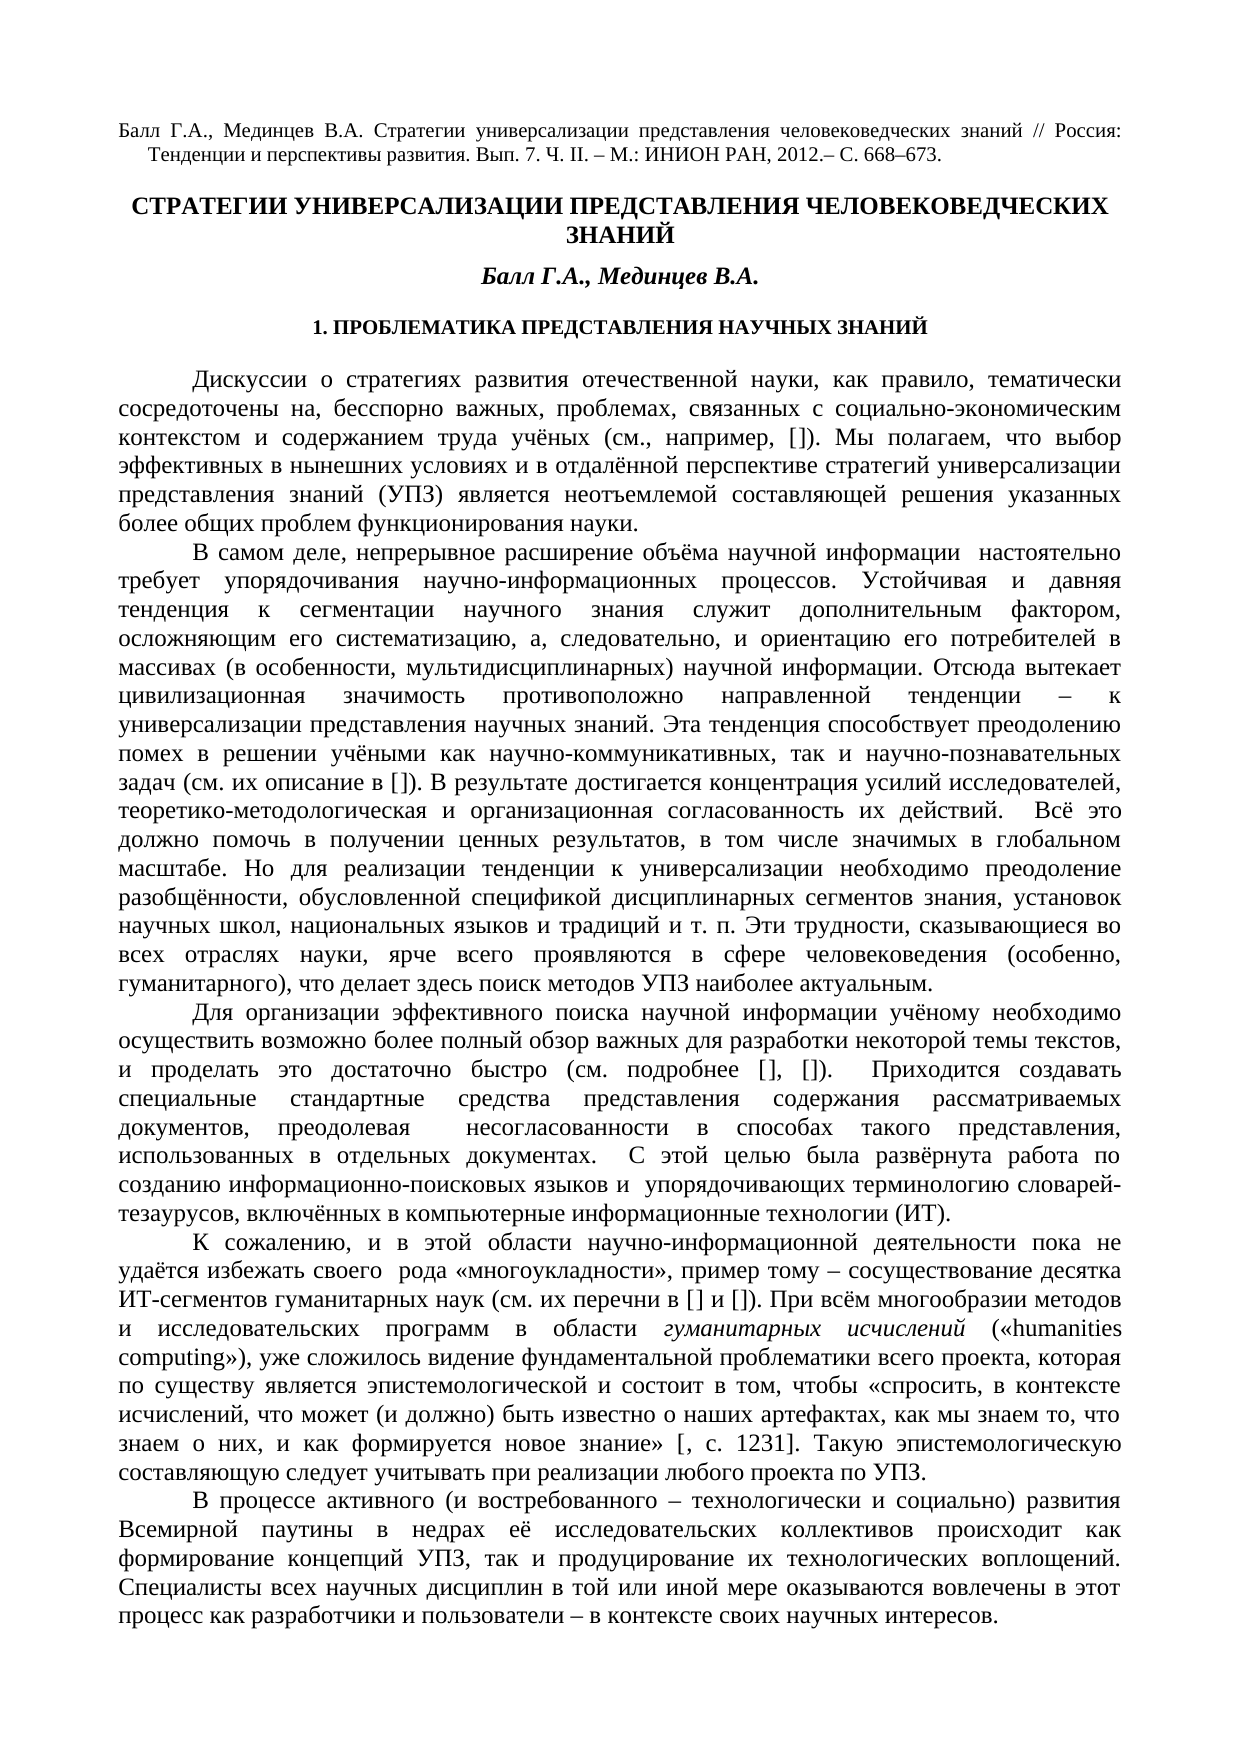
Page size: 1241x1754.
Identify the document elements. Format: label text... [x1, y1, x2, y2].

text К сожалению, и в этой области научно-информационной деятельности пока не удаётся избежать своего рода «многоукладности», пример тому – сосуществование десятка ИТ-сегментов гуманитарных наук (см. их перечни в [4] и [13]). При всём многообразии методов и исследовательских программ в области гуманитарных исчислений («humanities computing»), уже сложилось видение фундаментальной проблематики всего проекта, которая по существу является эпистемологической и состоит в том, чтобы «спросить, в контексте исчислений, что может (и должно) быть известно о наших артефактах, как мы знаем то, что знаем о них, и как формируется новое знание» [13, с. 1231]. Такую эпистемологическую составляющую следует учитывать при реализации любого проекта по УПЗ. [118, 1227, 1122, 1485]
text Для организации эффективного поиска научной информации учёному необходимо осуществить возможно более полный обзор важных для разработки некоторой темы текстов, и проделать это достаточно быстро (см. подробнее [2], [5]). Приходится создавать специальные стандартные средства представления содержания рассматриваемых документов, преодолевая несогласованности в способах такого представления, использованных в отдельных документах. С этой целью была развёрнута работа по созданию информационно-поисковых языков и упорядочивающих терминологию словарей-тезаурусов, включённых в компьютерные информационные технологии (ИТ). [118, 997, 1122, 1227]
text В самом деле, непрерывное расширение объёма научной информации настоятельно требует упорядочивания научно-информационных процессов. Устойчивая и давняя тенденция к сегментации научного знания служит дополнительным фактором, осложняющим его систематизацию, а, следовательно, и ориентацию его потребителей в массивах (в особенности, мультидисциплинарных) научной информации. Отсюда вытекает цивилизационная значимость противоположно направленной тенденции – к универсализации представления научных знаний. Эта тенденция способствует преодолению помех в решении учёными как научно-коммуникативных, так и научно-познавательных задач (см. их описание в [2]). В результате достигается концентрация усилий исследователей, теоретико-методологическая и организационная согласованность их действий. Всё это должно помочь в получении ценных результатов, в том числе значимых в глобальном масштабе. Но для реализации тенденции к универсализации необходимо преодоление разобщённости, обусловленной спецификой дисциплинарных сегментов знания, установок научных школ, национальных языков и традиций и т. п. Эти трудности, сказывающиеся во всех отраслях науки, ярче всего проявляются в сфере человековедения (особенно, гуманитарного), что делает здесь поиск методов УПЗ наиболее актуальным. [118, 537, 1122, 997]
subtitle Проблематика представления научных знаний [118, 315, 1122, 339]
text Балл Г.А., Мединцев В.А. Стратегии универсализации представления человековедческих знаний // Россия: Тенденции и перспективы развития. Вып. 7. Ч. II. – М.: ИНИОН РАН, 2012.– С. 668–673. [118, 118, 1122, 166]
text В процессе активного (и востребованного – технологически и социально) развития Всемирной паутины в недрах её исследовательских коллективов происходит как формирование концепций УПЗ, так и продуцирование их технологических воплощений. Специалисты всех научных дисциплин в той или иной мере оказываются вовлечены в этот процесс как разработчики и пользователи – в контексте своих научных интересов. [118, 1485, 1122, 1629]
text Балл Г.А., Мединцев В.А. [118, 261, 1122, 290]
text Стратегии универсализации представления человековедческих знаний [118, 191, 1122, 249]
text Дискуссии о стратегиях развития отечественной науки, как правило, тематически сосредоточены на, бесспорно важных, проблемах, связанных с социально-экономическим контекстом и содержанием труда учёных (см., например, [11]). Мы полагаем, что выбор эффективных в нынешних условиях и в отдалённой перспективе стратегий универсализации представления знаний (УПЗ) является неотъемлемой составляющей решения указанных более общих проблем функционирования науки. [118, 364, 1122, 537]
